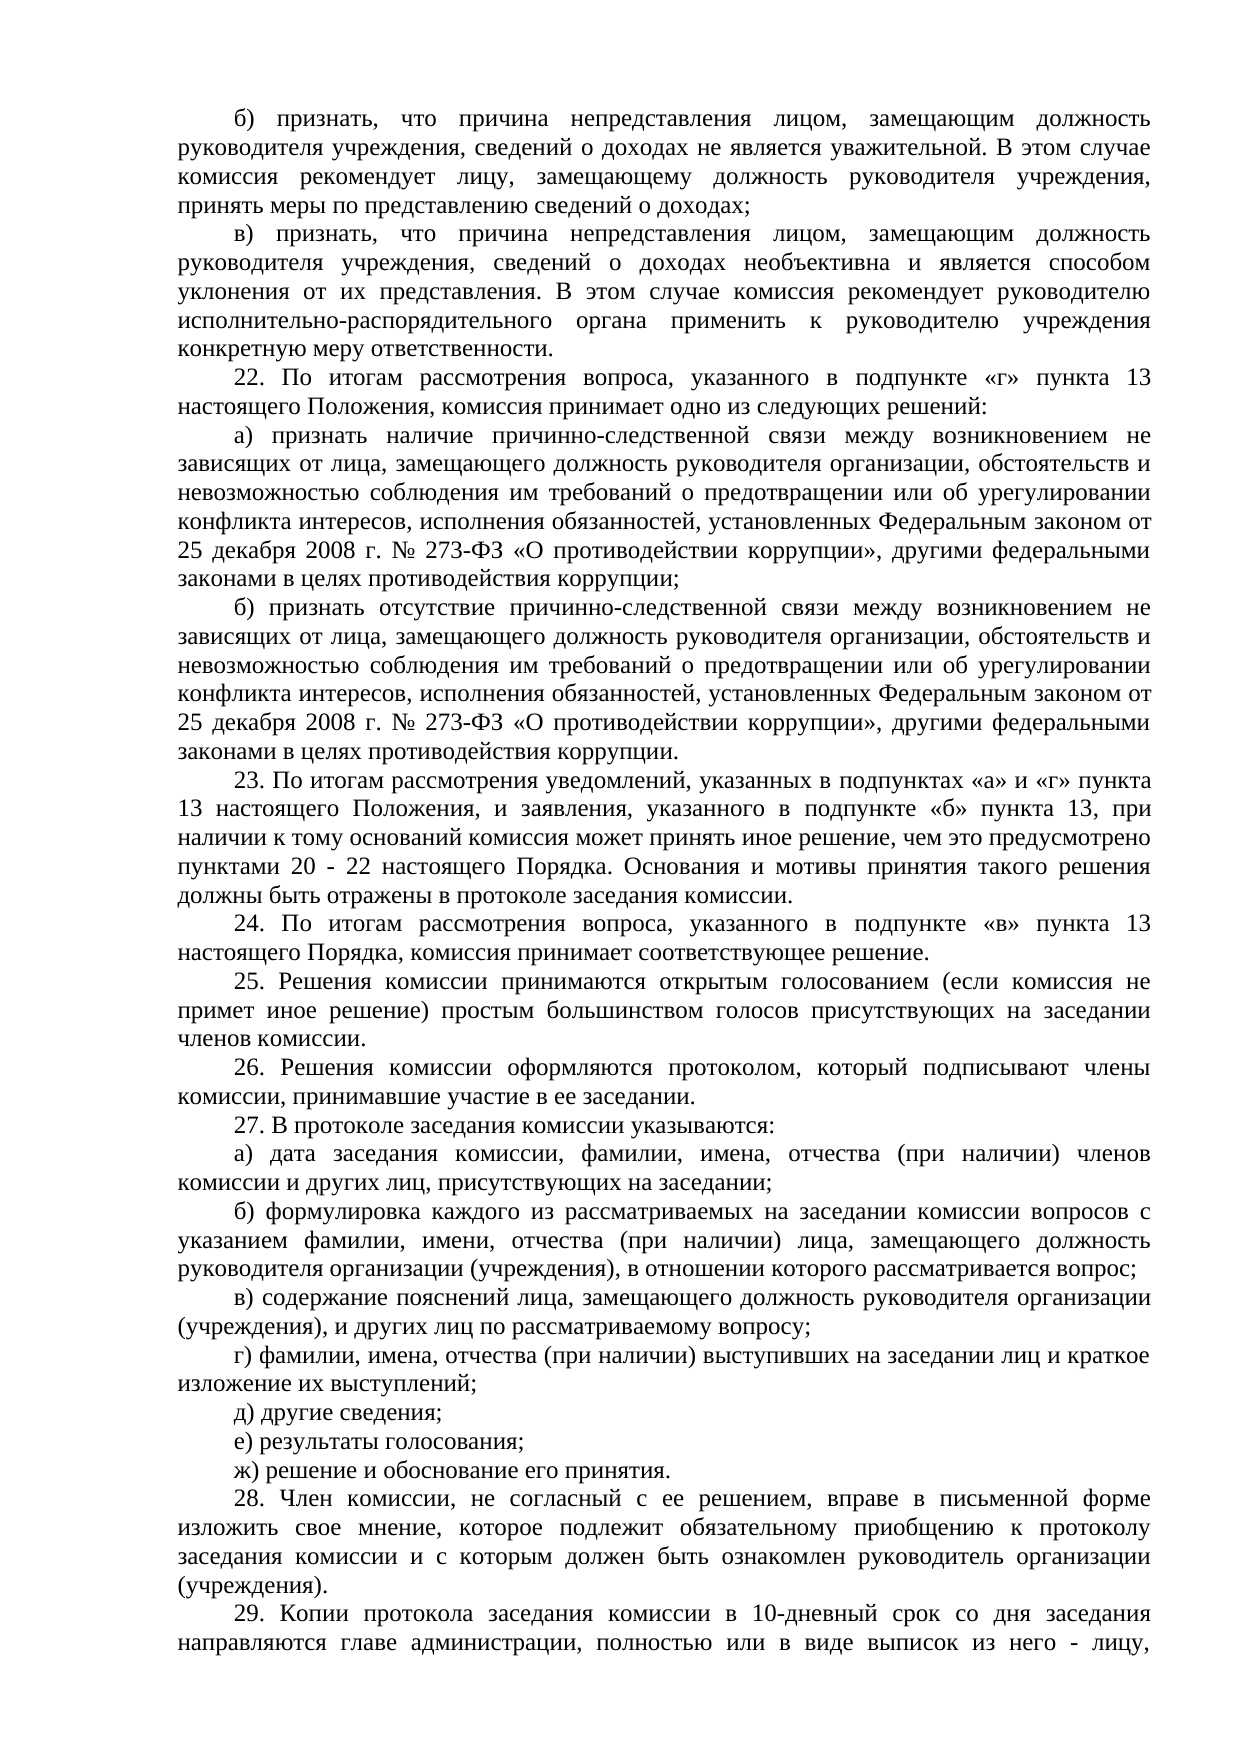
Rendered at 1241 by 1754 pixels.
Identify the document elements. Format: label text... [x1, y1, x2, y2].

text 28. Член комиссии, не согласный с ее решением, вправе в письменной форме изложить свое мнение, которое подлежит обязательному приобщению к протоколу заседания комиссии и с которым должен быть ознакомлен руководитель организации (учреждения). [177, 1483, 1152, 1598]
text ж) решение и обоснование его принятия. [177, 1455, 1152, 1483]
text б) признать отсутствие причинно-следственной связи между возникновением не зависящих от лица, замещающего должность руководителя организации, обстоятельств и невозможностью соблюдения им требований о предотвращении или об урегулировании конфликта интересов, исполнения обязанностей, установленных Федеральным законом от 25 декабря 2008 г. № 273-ФЗ «О противодействии коррупции», другими федеральными законами в целях противодействия коррупции. [177, 592, 1152, 765]
text 26. Решения комиссии оформляются протоколом, который подписывают члены комиссии, принимавшие участие в ее заседании. [177, 1052, 1152, 1110]
text а) дата заседания комиссии, фамилии, имена, отчества (при наличии) членов комиссии и других лиц, присутствующих на заседании; [177, 1138, 1152, 1196]
text 24. По итогам рассмотрения вопроса, указанного в подпункте «в» пункта 13 настоящего Порядка, комиссия принимает соответствующее решение. [177, 908, 1152, 966]
text а) признать наличие причинно-следственной связи между возникновением не зависящих от лица, замещающего должность руководителя организации, обстоятельств и невозможностью соблюдения им требований о предотвращении или об урегулировании конфликта интересов, исполнения обязанностей, установленных Федеральным законом от 25 декабря 2008 г. № 273-ФЗ «О противодействии коррупции», другими федеральными законами в целях противодействия коррупции; [177, 420, 1152, 592]
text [177, 1598, 1152, 1656]
text д) другие сведения; [177, 1397, 1152, 1426]
text 22. По итогам рассмотрения вопроса, указанного в подпункте «г» пункта 13 настоящего Положения, комиссия принимает одно из следующих решений: [177, 362, 1152, 420]
text е) результаты голосования; [177, 1426, 1152, 1455]
text 27. В протоколе заседания комиссии указываются: [177, 1110, 1152, 1138]
text б) формулировка каждого из рассматриваемых на заседании комиссии вопросов с указанием фамилии, имени, отчества (при наличии) лица, замещающего должность руководителя организации (учреждения), в отношении которого рассматривается вопрос; [177, 1196, 1152, 1282]
text б) признать, что причина непредставления лицом, замещающим должность руководителя учреждения, сведений о доходах не является уважительной. В этом случае комиссия рекомендует лицу, замещающему должность руководителя учреждения, принять меры по представлению сведений о доходах; [177, 103, 1152, 218]
text 25. Решения комиссии принимаются открытым голосованием (если комиссия не примет иное решение) простым большинством голосов присутствующих на заседании членов комиссии. [177, 966, 1152, 1052]
text г) фамилии, имена, отчества (при наличии) выступивших на заседании лиц и краткое изложение их выступлений; [177, 1340, 1152, 1397]
text 23. По итогам рассмотрения уведомлений, указанных в подпунктах «а» и «г» пункта 13 настоящего Положения, и заявления, указанного в подпункте «б» пункта 13, при наличии к тому оснований комиссия может принять иное решение, чем это предусмотрено пунктами 20 - 22 настоящего Порядка. Основания и мотивы принятия такого решения должны быть отражены в протоколе заседания комиссии. [177, 765, 1152, 908]
text в) признать, что причина непредставления лицом, замещающим должность руководителя учреждения, сведений о доходах необъективна и является способом уклонения от их представления. В этом случае комиссия рекомендует руководителю исполнительно-распорядительного органа применить к руководителю учреждения конкретную меру ответственности. [177, 218, 1152, 362]
text в) содержание пояснений лица, замещающего должность руководителя организации (учреждения), и других лиц по рассматриваемому вопросу; [177, 1282, 1152, 1340]
